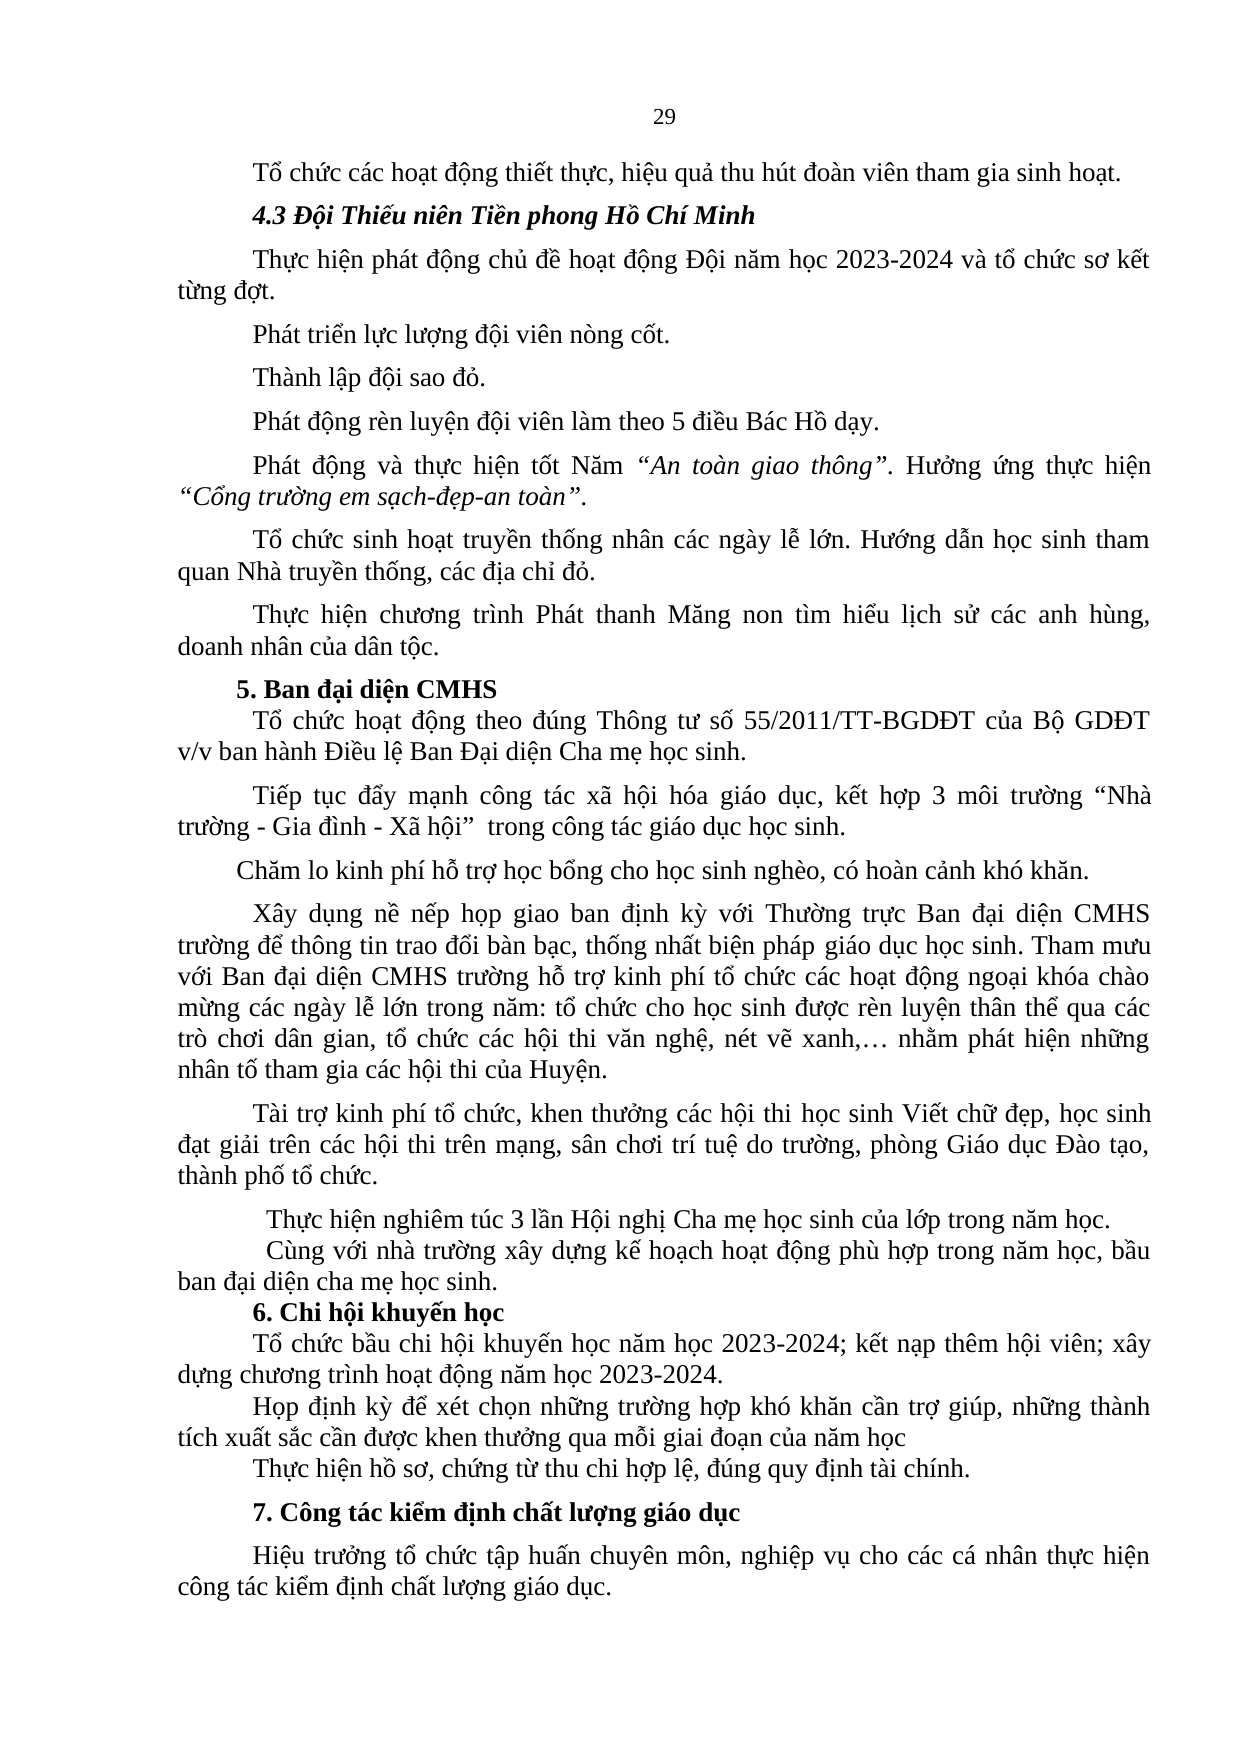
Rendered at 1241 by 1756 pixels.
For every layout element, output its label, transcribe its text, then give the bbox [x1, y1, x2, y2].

text Phát triển lực lượng đội viên nòng cốt. [177, 318, 1152, 349]
text Chăm lo kinh phí hỗ trợ học bổng cho học sinh nghèo, có hoàn cảnh khó khăn. [177, 854, 1152, 885]
text 7. Công tác kiểm định chất lượng giáo dục [177, 1496, 1152, 1527]
text Thực hiện phát động chủ đề hoạt động Đội năm học 2023-2024 và tổ chức sơ kết từng đợt. [177, 243, 1152, 305]
text Xây dụng nề nếp họp giao ban định kỳ với Thường trực Ban đại diện CMHS trường để thông tin trao đổi bàn bạc, thống nhất biện pháp giáo dục học sinh. Tham mưu với Ban đại diện CMHS trường hỗ trợ kinh phí tổ chức các hoạt động ngoại khóa chào mừng các ngày lễ lớn trong năm: tổ chức cho học sinh được rèn luyện thân thể qua các trò chơi dân gian, tổ chức các hội thi văn nghệ, nét vẽ xanh,… nhằm phát hiện những nhân tố tham gia các hội thi của Huyện. [177, 898, 1152, 1084]
text Họp định kỳ để xét chọn những trường hợp khó khăn cần trợ giúp, những thành tích xuất sắc cần được khen thưởng qua mỗi giai đoạn của năm học [177, 1390, 1152, 1452]
text 5. Ban đại diện CMHS [177, 673, 1152, 704]
text Tổ chức các hoạt động thiết thực, hiệu quả thu hút đoàn viên tham gia sinh hoạt. [177, 156, 1152, 187]
text Hiệu trưởng tổ chức tập huấn chuyên môn, nghiệp vụ cho các cá nhân thực hiện công tác kiểm định chất lượng giáo dục. [177, 1539, 1152, 1602]
text Tài trợ kinh phí tổ chức, khen thưởng các hội thi học sinh Viết chữ đẹp, học sinh đạt giải trên các hội thi trên mạng, sân chơi trí tuệ do trường, phòng Giáo dục Đào tạo, thành phố tổ chức. [177, 1097, 1152, 1190]
text Tiếp tục đẩy mạnh công tác xã hội hóa giáo dục, kết hợp 3 môi trường “Nhà trường - Gia đình - Xã hội” trong công tác giáo dục học sinh. [177, 779, 1152, 841]
text Tổ chức sinh hoạt truyền thống nhân các ngày lễ lớn. Hướng dẫn học sinh tham quan Nhà truyền thống, các địa chỉ đỏ. [177, 524, 1152, 586]
text 6. Chi hội khuyến học [177, 1296, 1152, 1327]
text Phát động rèn luyện đội viên làm theo 5 điều Bác Hồ dạy. [177, 405, 1152, 436]
text Thực hiện nghiêm túc 3 lần Hội nghị Cha mẹ học sinh của lớp trong năm học. [236, 1203, 1152, 1234]
text Thành lập đội sao đỏ. [177, 362, 1152, 393]
text Tổ chức hoạt động theo đúng Thông tư số 55/2011/TT-BGDĐT của Bộ GDĐT v/v ban hành Điều lệ Ban Đại diện Cha mẹ học sinh. [177, 704, 1152, 767]
text Cùng với nhà trường xây dựng kế hoạch hoạt động phù hợp trong năm học, bầu ban đại diện cha mẹ học sinh. [177, 1234, 1152, 1296]
text Thực hiện hồ sơ, chứng từ thu chi hợp lệ, đúng quy định tài chính. [177, 1452, 1152, 1483]
text Thực hiện chương trình Phát thanh Măng non tìm hiểu lịch sử các anh hùng, doanh nhân của dân tộc. [177, 598, 1152, 661]
text 4.3 Đội Thiếu niên Tiền phong Hồ Chí Minh [177, 199, 1152, 231]
text Tổ chức bầu chi hội khuyến học năm học 2023-2024; kết nạp thêm hội viên; xây dựng chương trình hoạt động năm học 2023-2024. [177, 1327, 1152, 1390]
text Phát động và thực hiện tốt Năm “An toàn giao thông”. Hưởng ứng thực hiện “Cổng trường em sạch-đẹp-an toàn”. [177, 449, 1152, 511]
